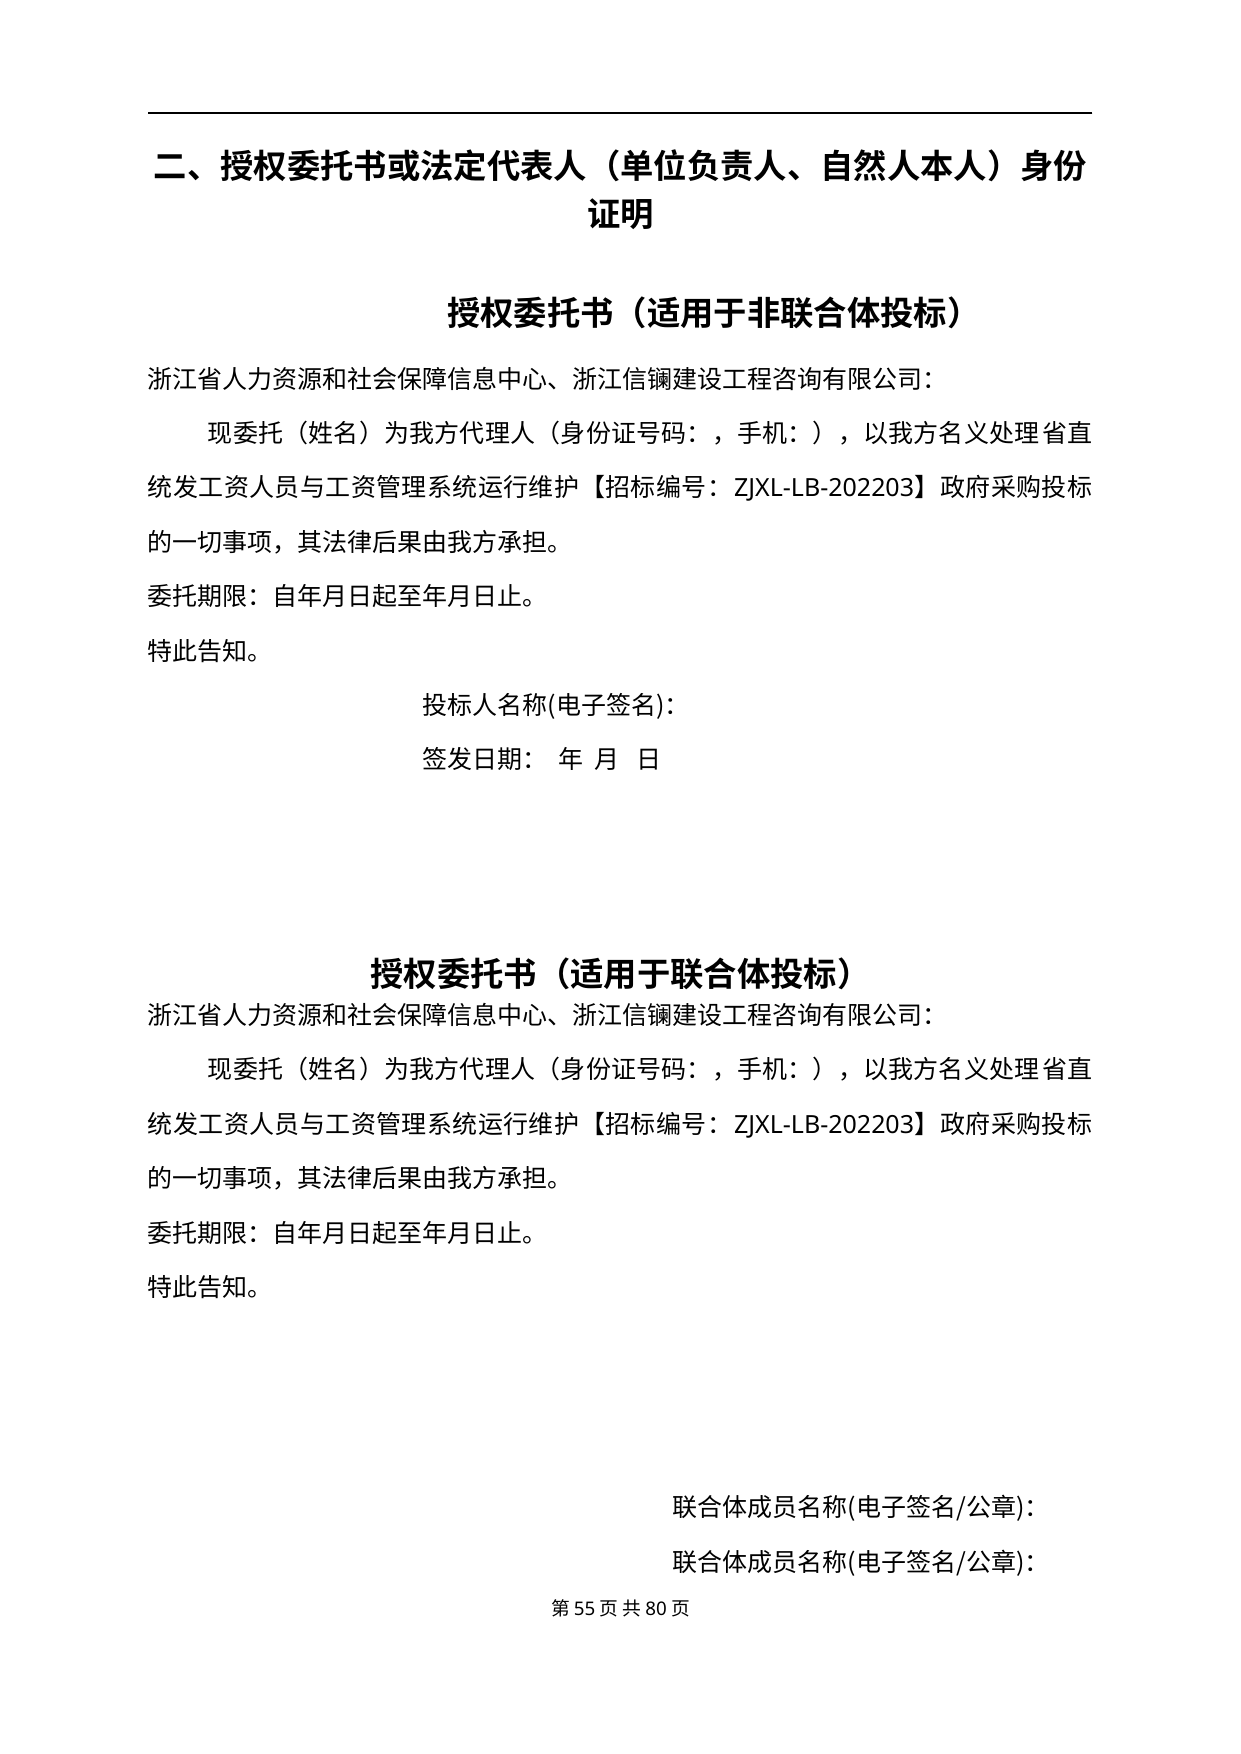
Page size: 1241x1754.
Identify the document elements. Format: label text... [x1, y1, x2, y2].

text 浙江省人力资源和社会保障信息中心、浙江信镧建设工程咨询有限公司： [148, 359, 1092, 395]
text 现委托（姓名）为我方代理人（身份证号码：，手机：），以我方名义处理省直统发工资人员与工资管理系统运行维护【招标编号：ZJXL-LB-202203】政府采购投标的一切事项，其法律后果由我方承担。 [148, 413, 1092, 558]
text 投标人名称(电子签名)： [148, 685, 1092, 722]
text 联合体成员名称(电子签名/公章)： [148, 1488, 1092, 1524]
text 特此告知。 [148, 631, 1092, 667]
text 浙江省人力资源和社会保障信息中心、浙江信镧建设工程咨询有限公司： [148, 996, 1092, 1032]
text 联合体成员名称(电子签名/公章)： [148, 1542, 1092, 1578]
text 授权委托书（适用于非联合体投标） [148, 287, 1092, 335]
text 委托期限：自年月日起至年月日止。 [148, 577, 1092, 613]
text 委托期限：自年月日起至年月日止。 [148, 1213, 1092, 1249]
text 授权委托书（适用于联合体投标） [148, 947, 1092, 996]
text 二、授权委托书或法定代表人（单位负责人、自然人本人）身份证明 [148, 139, 1092, 236]
text 特此告知。 [148, 1267, 1092, 1304]
text 签发日期： 年 月 日 [148, 740, 1092, 776]
text 现委托（姓名）为我方代理人（身份证号码：，手机：），以我方名义处理省直统发工资人员与工资管理系统运行维护【招标编号：ZJXL-LB-202203】政府采购投标的一切事项，其法律后果由我方承担。 [148, 1050, 1092, 1195]
